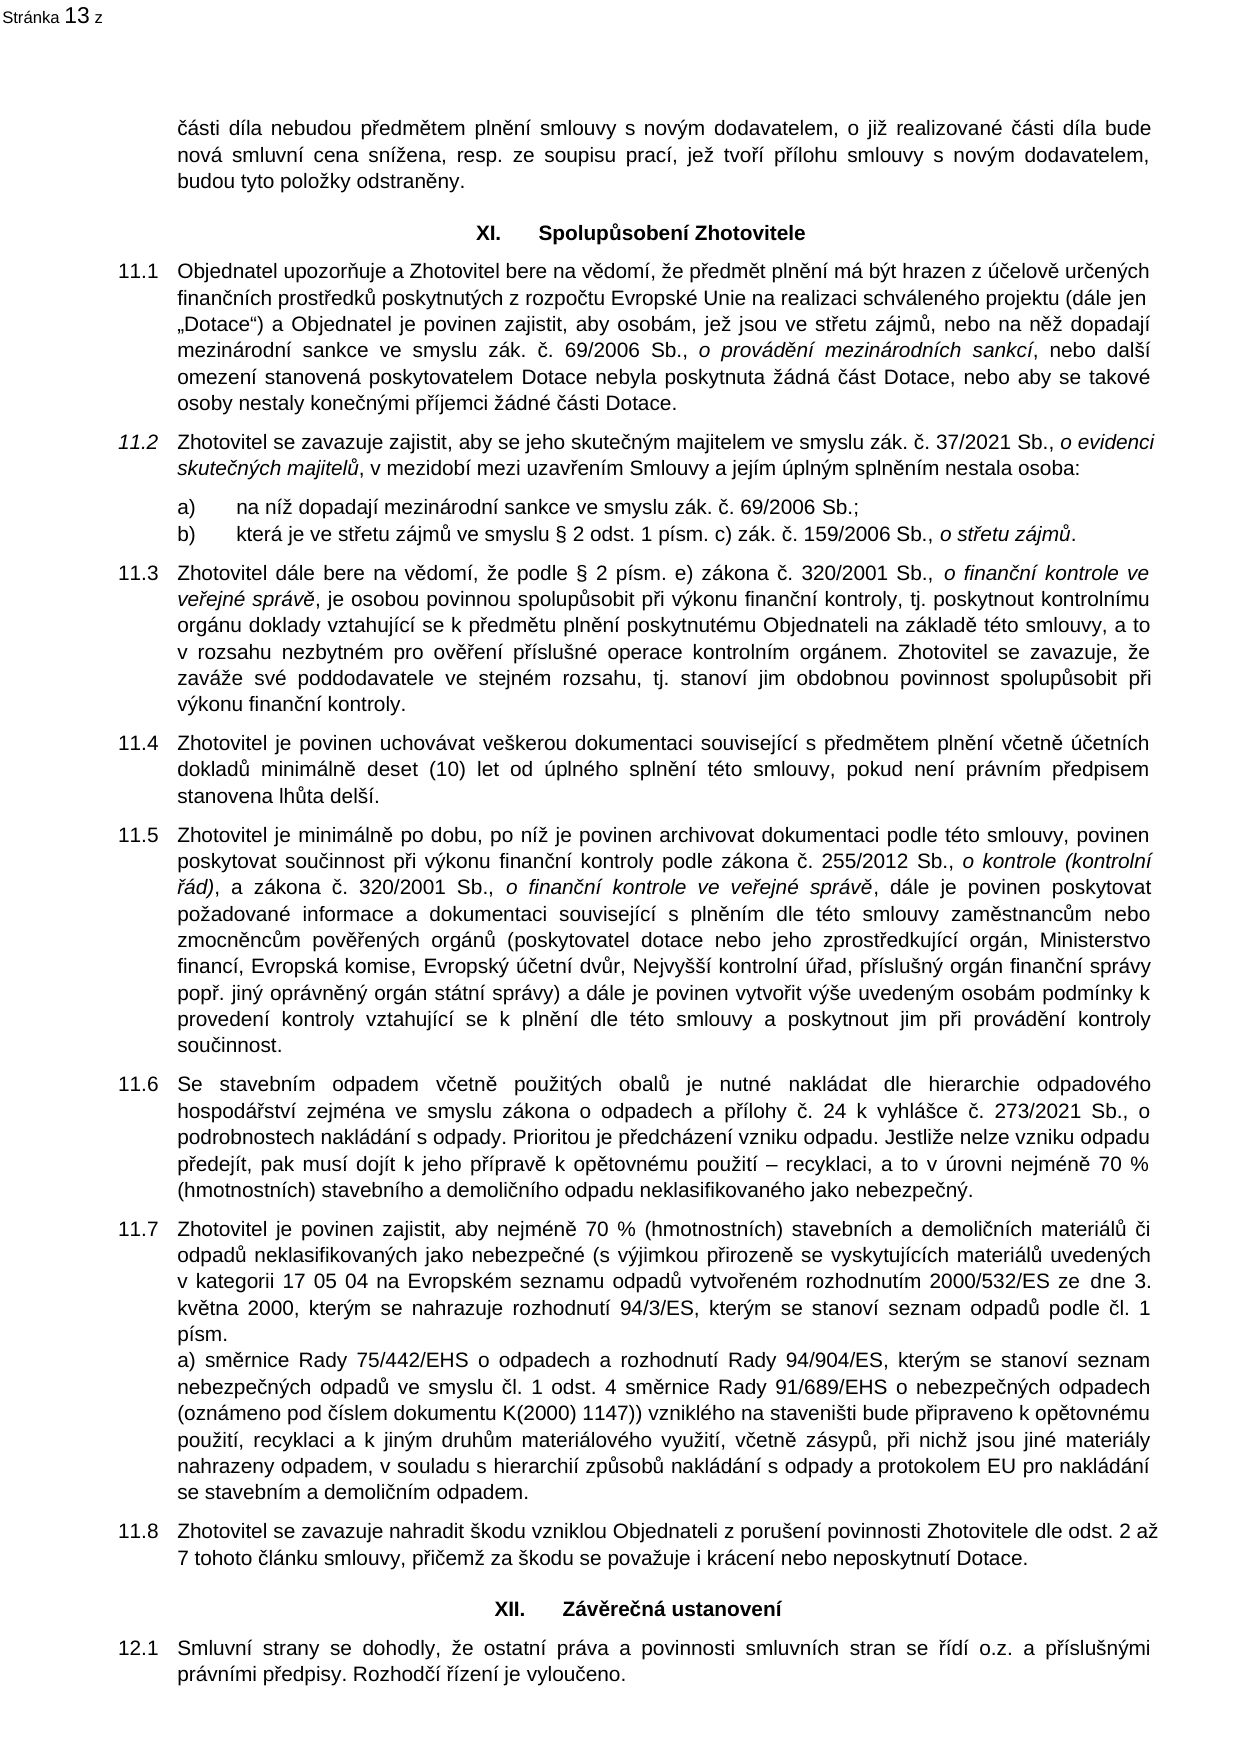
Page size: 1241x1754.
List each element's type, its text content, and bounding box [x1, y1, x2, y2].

list Zhotovitel se zavazuje nahradit škodu vzniklou Objednateli z porušení povinnosti Zhotovitele dle odst. 2 až [118, 1519, 1184, 1543]
list Zhotovitel je povinen uchovávat veškerou dokumentaci související s předmětem plnění včetně účetních dokladů minimálně deset (10) let od úplného splnění této smlouvy, pokud není právním předpisem stanovena lhůta delší. [118, 731, 1151, 808]
list Smluvní strany se dohodly, že ostatní práva a povinnosti smluvních stran se řídí o.z. a příslušnými právními předpisy. Rozhodčí řízení je vyloučeno. [118, 1636, 1152, 1686]
list Zhotovitel se zavazuje zajistit, aby se jeho skutečným majitelem ve smyslu zák. č. 37/2021 Sb., o evidenci [118, 430, 1184, 454]
text 7 tohoto článku smlouvy, přičemž za škodu se považuje i krácení nebo neposkytnutí Dotace. [177, 1545, 1184, 1569]
text skutečných majitelů, v mezidobí mezi uzavřením Smlouvy a jejím úplným splněním nestala osoba: [177, 456, 1184, 480]
list Zhotovitel je povinen zajistit, aby nejméně 70 % (hmotnostních) stavebních a demoličních materiálů či odpadů neklasifikovaných jako nebezpečné (s výjimkou přirozeně se vyskytujících materiálů uvedených v kategorii 17 05 04 na Evropském seznamu odpadů vytvořeném rozhodnutím 2000/532/ES ze dne 3. května 2000, kterým se nahrazuje rozhodnutí 94/3/ES, kterým se stanoví seznam odpadů podle čl. 1 písm. [118, 1217, 1152, 1346]
list Zhotovitel dále bere na vědomí, že podle § 2 písm. e) zákona č. 320/2001 Sb., o finanční kontrole ve veřejné správě, je osobou povinnou spolupůsobit při výkonu finanční kontroly, tj. poskytnout kontrolnímu orgánu doklady vztahující se k předmětu plnění poskytnutému Objednateli na základě této smlouvy, a to v rozsahu nezbytném pro ověření příslušné operace kontrolním orgánem. Zhotovitel se zavazuje, že zaváže své poddodavatele ve stejném rozsahu, tj. stanoví jim obdobnou povinnost spolupůsobit při výkonu finanční kontroly. [118, 560, 1152, 716]
list Zhotovitel je minimálně po dobu, po níž je povinen archivovat dokumentaci podle této smlouvy, povinen poskytovat součinnost při výkonu finanční kontroly podle zákona č. 255/2012 Sb., o kontrole (kontrolní řád), a zákona č. 320/2001 Sb., o finanční kontrole ve veřejné správě, dále je povinen poskytovat požadované informace a dokumentaci související s plněním dle této smlouvy zaměstnancům nebo zmocněncům pověřených orgánů (poskytovatel dotace nebo jeho zprostředkující orgán, Ministerstvo financí, Evropská komise, Evropský účetní dvůr, Nejvyšší kontrolní úřad, příslušný orgán finanční správy popř. jiný oprávněný orgán státní správy) a dále je povinen vytvořit výše uvedeným osobám podmínky k provedení kontroly vztahující se k plnění dle této smlouvy a poskytnout jim při provádění kontroly součinnost. [118, 822, 1152, 1057]
subtitle Závěrečná ustanovení [494, 1597, 1184, 1621]
list na níž dopadají mezinárodní sankce ve smyslu zák. č. 69/2006 Sb.; [177, 495, 1184, 519]
text části díla nebudou předmětem plnění smlouvy s novým dodavatelem, o již realizované části díla bude nová smluvní cena snížena, resp. ze soupisu prací, jež tvoří přílohu smlouvy s novým dodavatelem, budou tyto položky odstraněny. [177, 116, 1151, 193]
text „Dotace“) a Objednatel je povinen zajistit, aby osobám, jež jsou ve střetu zájmů, nebo na něž dopadají mezinárodní sankce ve smyslu zák. č. 69/2006 Sb., o provádění mezinárodních sankcí, nebo další omezení stanovená poskytovatelem Dotace nebyla poskytnuta žádná část Dotace, nebo aby se takové osoby nestaly konečnými příjemci žádné části Dotace. [177, 312, 1152, 415]
list Objednatel upozorňuje a Zhotovitel bere na vědomí, že předmět plnění má být hrazen z účelově určených finančních prostředků poskytnutých z rozpočtu Evropské Unie na realizaci schváleného projektu (dále jen [118, 259, 1152, 309]
list která je ve střetu zájmů ve smyslu § 2 odst. 1 písm. c) zák. č. 159/2006 Sb., o střetu zájmů. [177, 521, 1184, 545]
list směrnice Rady 75/442/EHS o odpadech a rozhodnutí Rady 94/904/ES, kterým se stanoví seznam nebezpečných odpadů ve smyslu čl. 1 odst. 4 směrnice Rady 91/689/EHS o nebezpečných odpadech (oznámeno pod číslem dokumentu K(2000) 1147)) vzniklého na staveništi bude připraveno k opětovnému použití, recyklaci a k jiným druhům materiálového využití, včetně zásypů, při nichž jsou jiné materiály nahrazeny odpadem, v souladu s hierarchií způsobů nakládání s odpady a protokolem EU pro nakládání se stavebním a demoličním odpadem. [177, 1348, 1151, 1504]
subtitle Spolupůsobení Zhotovitele [476, 220, 1184, 244]
list Se stavebním odpadem včetně použitých obalů je nutné nakládat dle hierarchie odpadového hospodářství zejména ve smyslu zákona o odpadech a přílohy č. 24 k vyhlášce č. 273/2021 Sb., o podrobnostech nakládání s odpady. Prioritou je předcházení vzniku odpadu. Jestliže nelze vzniku odpadu předejít, pak musí dojít k jeho přípravě k opětovnému použití – recyklaci, a to v úrovni nejméně 70 % (hmotnostních) stavebního a demoličního odpadu neklasifikovaného jako nebezpečný. [118, 1072, 1151, 1202]
